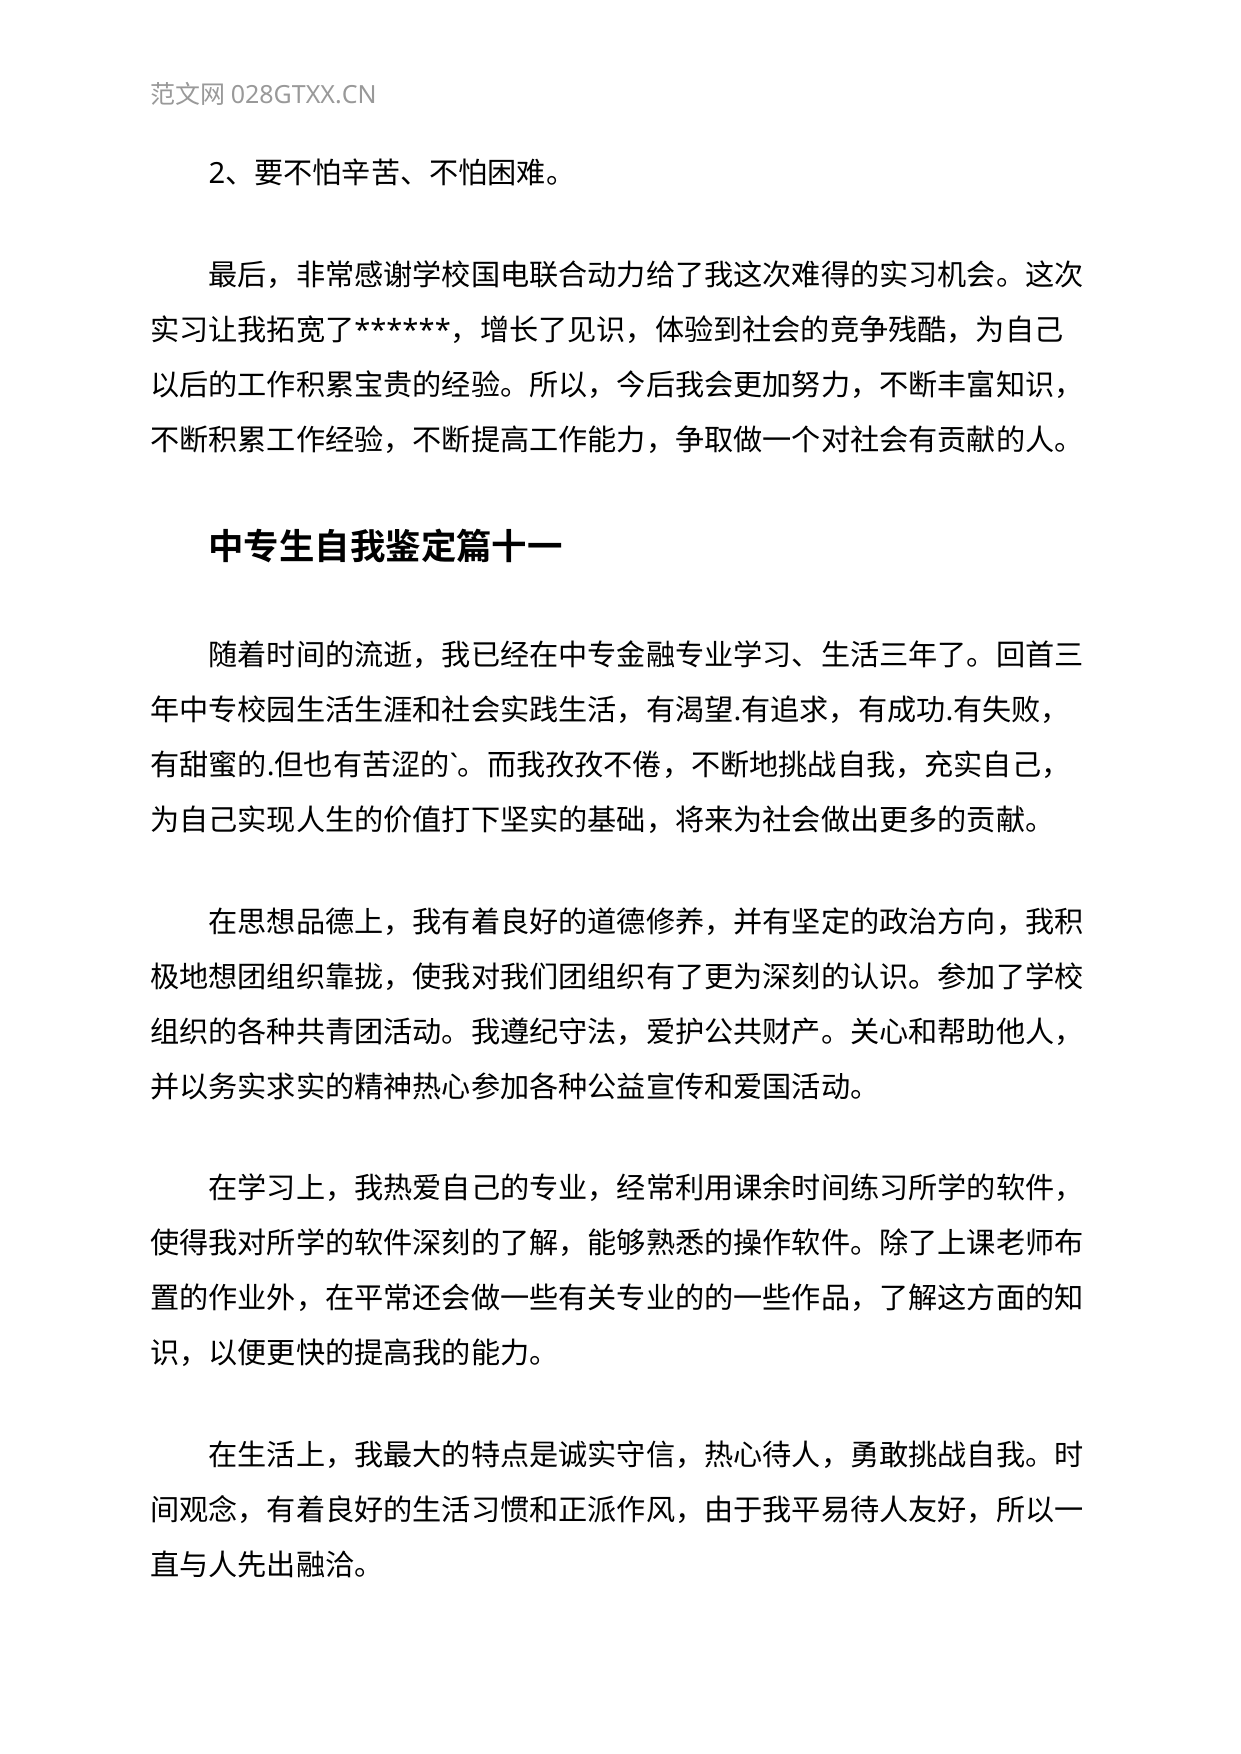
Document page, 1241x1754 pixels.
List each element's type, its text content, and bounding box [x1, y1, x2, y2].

text 最后，非常感谢学校国电联合动力给了我这次难得的实习机会。这次实习让我拓宽了******，增长了见识，体验到社会的竞争残酷，为自己以后的工作积累宝贵的经验。所以，今后我会更加努力，不断丰富知识，不断积累工作经验，不断提高工作能力，争取做一个对社会有贡献的人。 [150, 252, 1090, 459]
text 随着时间的流逝，我已经在中专金融专业学习、生活三年了。回首三年中专校园生活生涯和社会实践生活，有渴望.有追求，有成功.有失败，有甜蜜的.但也有苦涩的`。而我孜孜不倦，不断地挑战自我，充实自己，为自己实现人生的价值打下坚实的基础，将来为社会做出更多的贡献。 [150, 632, 1090, 839]
text 在思想品德上，我有着良好的道德修养，并有坚定的政治方向，我积极地想团组织靠拢，使我对我们团组织有了更为深刻的认识。参加了学校组织的各种共青团活动。我遵纪守法，爱护公共财产。关心和帮助他人，并以务实求实的精神热心参加各种公益宣传和爱国活动。 [150, 899, 1090, 1106]
text 在生活上，我最大的特点是诚实守信，热心待人，勇敢挑战自我。时间观念，有着良好的生活习惯和正派作风，由于我平易待人友好，所以一直与人先出融洽。 [150, 1432, 1090, 1584]
text 在学习上，我热爱自己的专业，经常利用课余时间练习所学的软件，使得我对所学的软件深刻的了解，能够熟悉的操作软件。除了上课老师布置的作业外，在平常还会做一些有关专业的的一些作品，了解这方面的知识，以便更快的提高我的能力。 [150, 1165, 1090, 1372]
text 中专生自我鉴定篇十一 [150, 518, 1090, 570]
text 2、要不怕辛苦、不怕困难。 [150, 150, 1090, 192]
